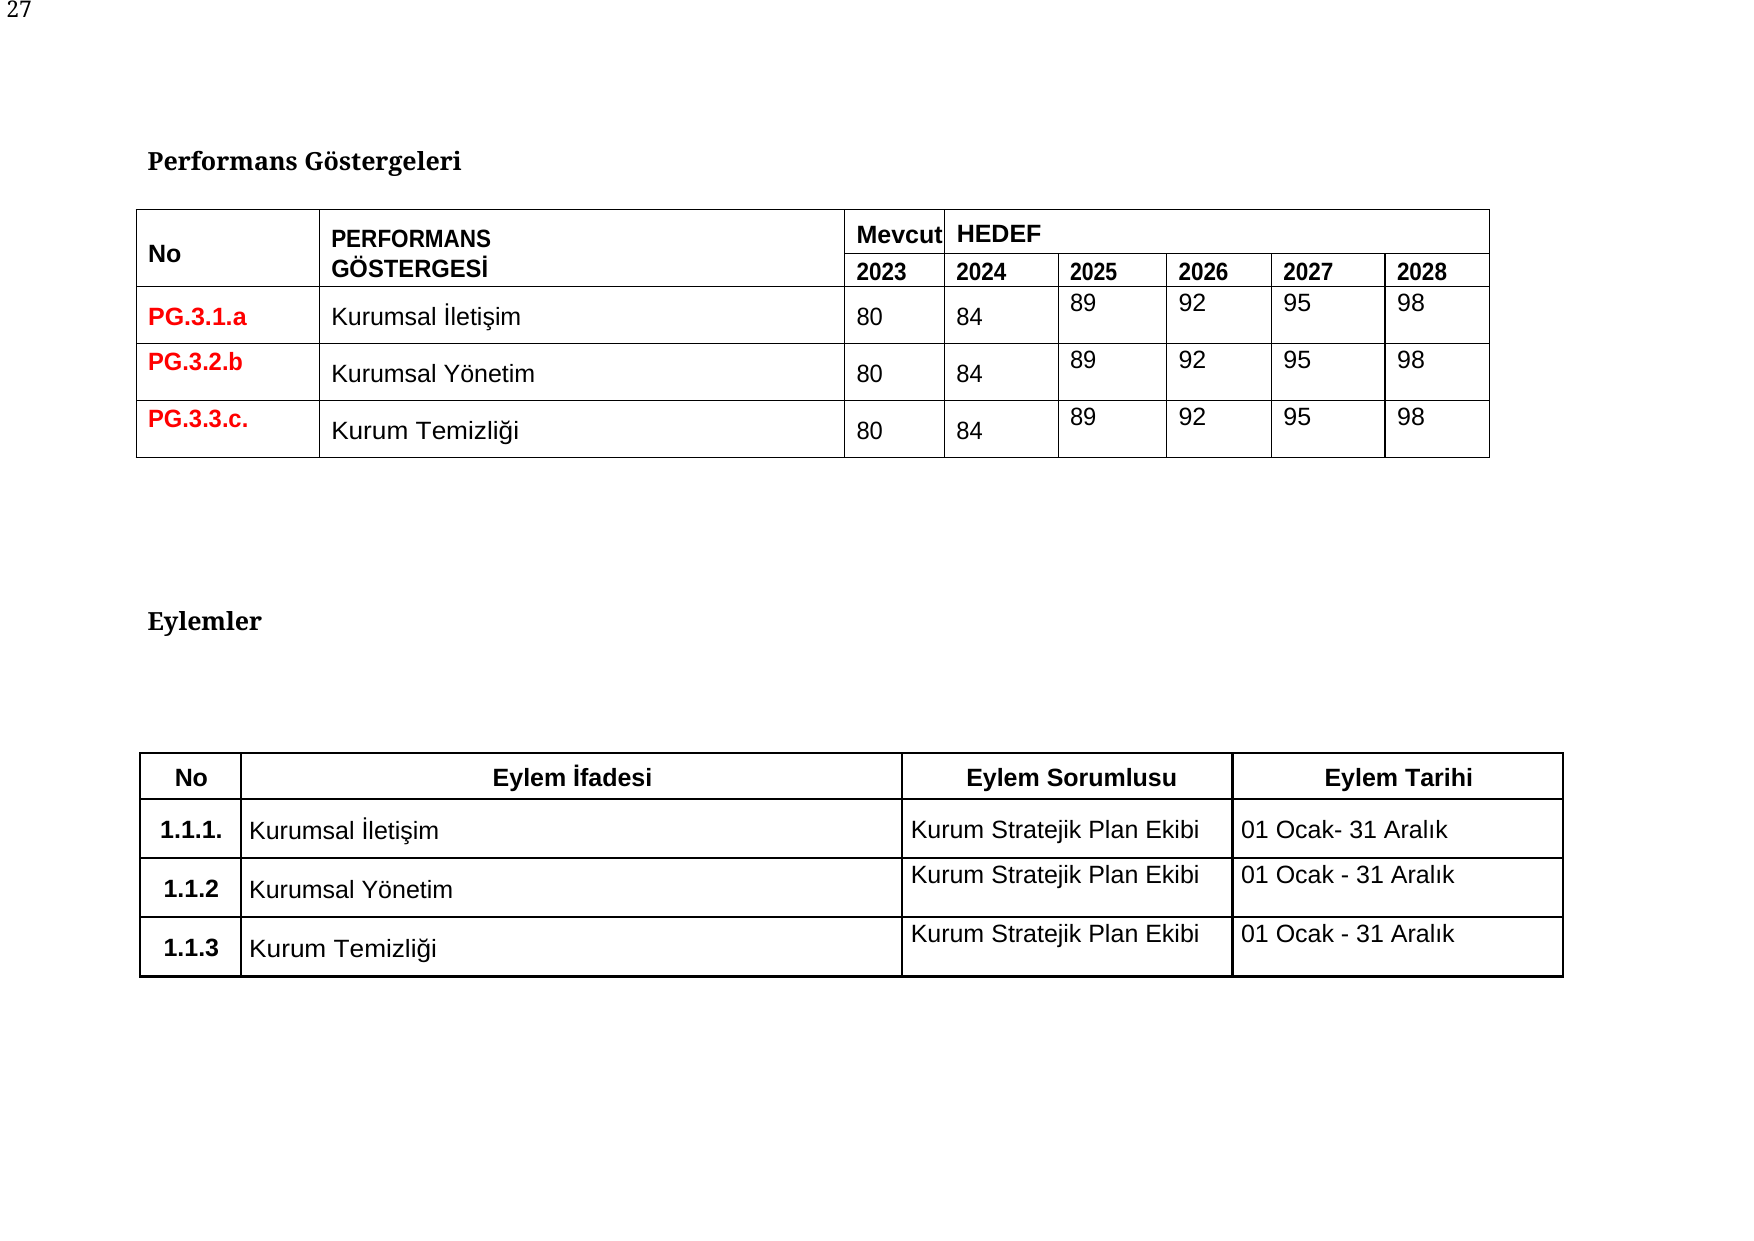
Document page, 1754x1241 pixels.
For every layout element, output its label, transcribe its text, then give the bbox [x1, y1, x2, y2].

table_cell 84 [945, 287, 1058, 343]
table_cell Kurumsal Yönetim [242, 859, 901, 916]
table_cell 89 [1059, 401, 1166, 457]
table_cell 01 Ocak - 31 Aralık [1234, 859, 1562, 916]
table_cell 98 [1386, 287, 1489, 343]
table_cell Kurum Temizliği [242, 918, 901, 975]
table_cell 84 [945, 401, 1058, 457]
table_header PERFORMANS GÖSTERGESİ [320, 210, 844, 286]
table_header Eylem Tarihi [1234, 754, 1562, 798]
table_cell Kurumsal İletişim [320, 287, 844, 343]
table_cell 80 [845, 344, 944, 400]
table_cell 2027 [1272, 254, 1384, 286]
table_cell 92 [1167, 344, 1271, 400]
table_cell 2025 [1059, 254, 1166, 286]
table_header Eylem İfadesi [242, 754, 901, 798]
table_cell 2026 [1167, 254, 1271, 286]
table_cell 84 [945, 344, 1058, 400]
table_cell PG.3.1.a [137, 287, 319, 343]
table_cell Kurum Stratejik Plan Ekibi [903, 800, 1231, 857]
subtitle Eylemler [147, 603, 1708, 637]
table_cell 2028 [1386, 254, 1489, 286]
table_cell Kurum Temizliği [320, 401, 844, 457]
table_cell 2024 [945, 254, 1058, 286]
table_cell 80 [845, 287, 944, 343]
table_header No [137, 210, 319, 286]
table_cell 98 [1386, 401, 1489, 457]
table_cell 01 Ocak- 31 Aralık [1234, 800, 1562, 857]
table_cell PG.3.2.b [137, 344, 319, 400]
table_cell 89 [1059, 344, 1166, 400]
table_cell PG.3.3.c. [137, 401, 319, 457]
table_cell 95 [1272, 287, 1384, 343]
table_cell 92 [1167, 401, 1271, 457]
table_header Eylem Sorumlusu [903, 754, 1231, 798]
table_cell 2023 [845, 254, 944, 286]
table_cell Kurum Stratejik Plan Ekibi [903, 918, 1231, 975]
table_header No [141, 754, 240, 798]
table_cell 95 [1272, 344, 1384, 400]
table_header HEDEF [945, 210, 1489, 253]
table_cell 89 [1059, 287, 1166, 343]
table_cell 92 [1167, 287, 1271, 343]
table_cell 1.1.3 [141, 918, 240, 975]
table_cell 01 Ocak - 31 Aralık [1234, 918, 1562, 975]
table_cell Kurumsal İletişim [242, 800, 901, 857]
table_cell Kurum Stratejik Plan Ekibi [903, 859, 1231, 916]
subtitle Performans Göstergeleri [147, 144, 1708, 178]
table_cell Kurumsal Yönetim [320, 344, 844, 400]
table_cell 80 [845, 401, 944, 457]
table_cell 1.1.1. [141, 800, 240, 857]
table_cell 1.1.2 [141, 859, 240, 916]
table_cell 98 [1386, 344, 1489, 400]
table_header Mevcut [845, 210, 944, 253]
table_cell 95 [1272, 401, 1384, 457]
